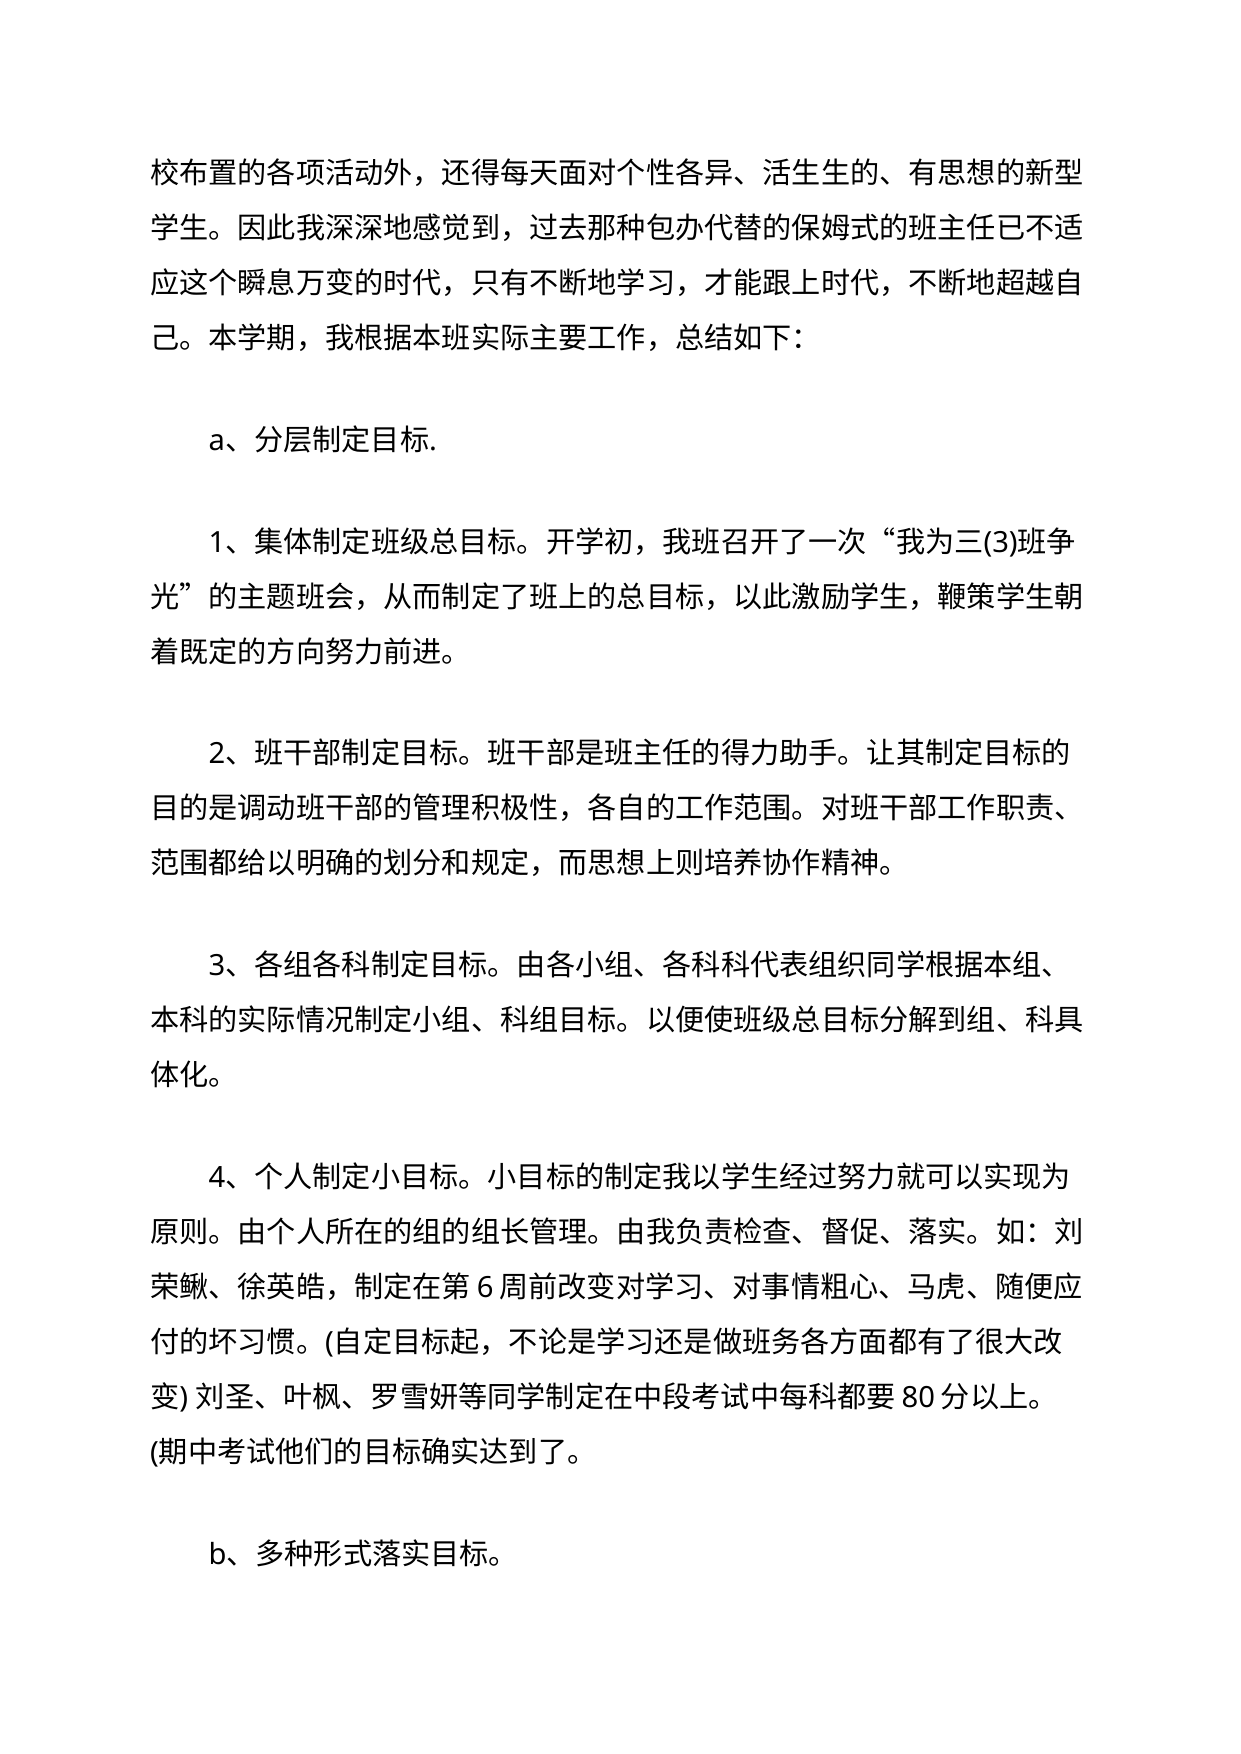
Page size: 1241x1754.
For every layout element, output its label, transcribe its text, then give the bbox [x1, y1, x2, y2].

text b、多种形式落实目标。 [150, 1530, 1090, 1573]
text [150, 150, 1090, 357]
text 2、班干部制定目标。班干部是班主任的得力助手。让其制定目标的目的是调动班干部的管理积极性，各自的工作范围。对班干部工作职责、范围都给以明确的划分和规定，而思想上则培养协作精神。 [150, 730, 1090, 882]
text 3、各组各科制定目标。由各小组、各科科代表组织同学根据本组、本科的实际情况制定小组、科组目标。以便使班级总目标分解到组、科具体化。 [150, 942, 1090, 1094]
text a、分层制定目标. [150, 416, 1090, 459]
text 4、个人制定小目标。小目标的制定我以学生经过努力就可以实现为原则。由个人所在的组的组长管理。由我负责检查、督促、落实。如：刘荣鳅、徐英皓，制定在第6周前改变对学习、对事情粗心、马虎、随便应付的坏习惯。(自定目标起，不论是学习还是做班务各方面都有了很大改变) 刘圣、叶枫、罗雪妍等同学制定在中段考试中每科都要80分以上。(期中考试他们的目标确实达到了。 [150, 1153, 1090, 1471]
text 1、集体制定班级总目标。开学初，我班召开了一次“我为三(3)班争光”的主题班会，从而制定了班上的总目标，以此激励学生，鞭策学生朝着既定的方向努力前进。 [150, 518, 1090, 671]
